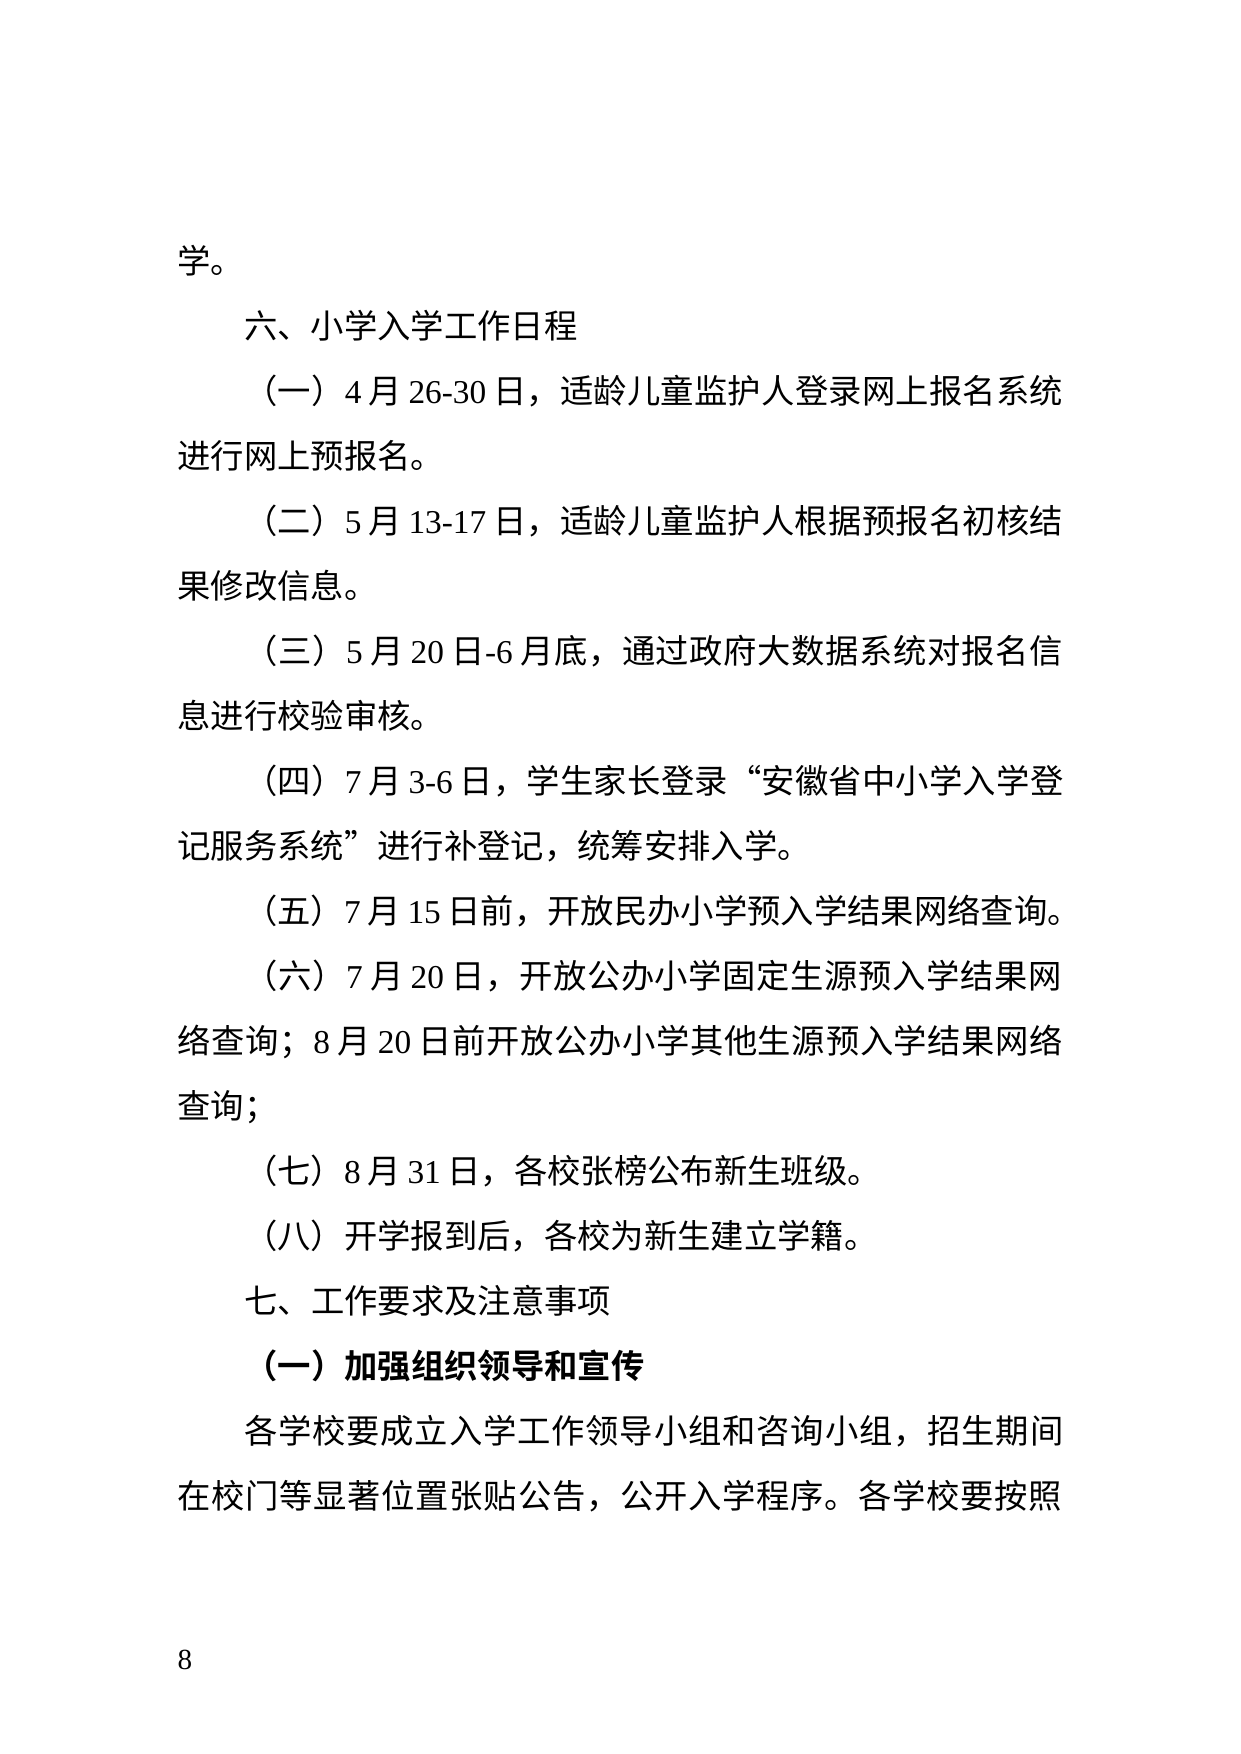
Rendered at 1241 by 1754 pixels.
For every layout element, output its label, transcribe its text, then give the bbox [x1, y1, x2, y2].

text （八）开学报到后，各校为新生建立学籍。 [177, 1202, 1063, 1267]
text 六、小学入学工作日程 [177, 292, 1063, 357]
text （四）7月3-6日，学生家长登录“安徽省中小学入学登记服务系统”进行补登记，统筹安排入学。 [177, 747, 1063, 877]
text 七、工作要求及注意事项 [177, 1267, 1063, 1332]
text （三）5月20日-6月底，通过政府大数据系统对报名信息进行校验审核。 [177, 617, 1063, 747]
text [177, 227, 1063, 292]
text （一）加强组织领导和宣传 [177, 1332, 1063, 1397]
text （六）7月20日，开放公办小学固定生源预入学结果网络查询；8月20日前开放公办小学其他生源预入学结果网络查询； [177, 942, 1063, 1137]
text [177, 1397, 1063, 1527]
text （二）5月13-17日，适龄儿童监护人根据预报名初核结果修改信息。 [177, 487, 1063, 617]
text （七）8月31日，各校张榜公布新生班级。 [177, 1137, 1063, 1202]
text （五）7月15日前，开放民办小学预入学结果网络查询。 [177, 877, 1063, 942]
text （一）4月26-30日，适龄儿童监护人登录网上报名系统进行网上预报名。 [177, 357, 1063, 487]
